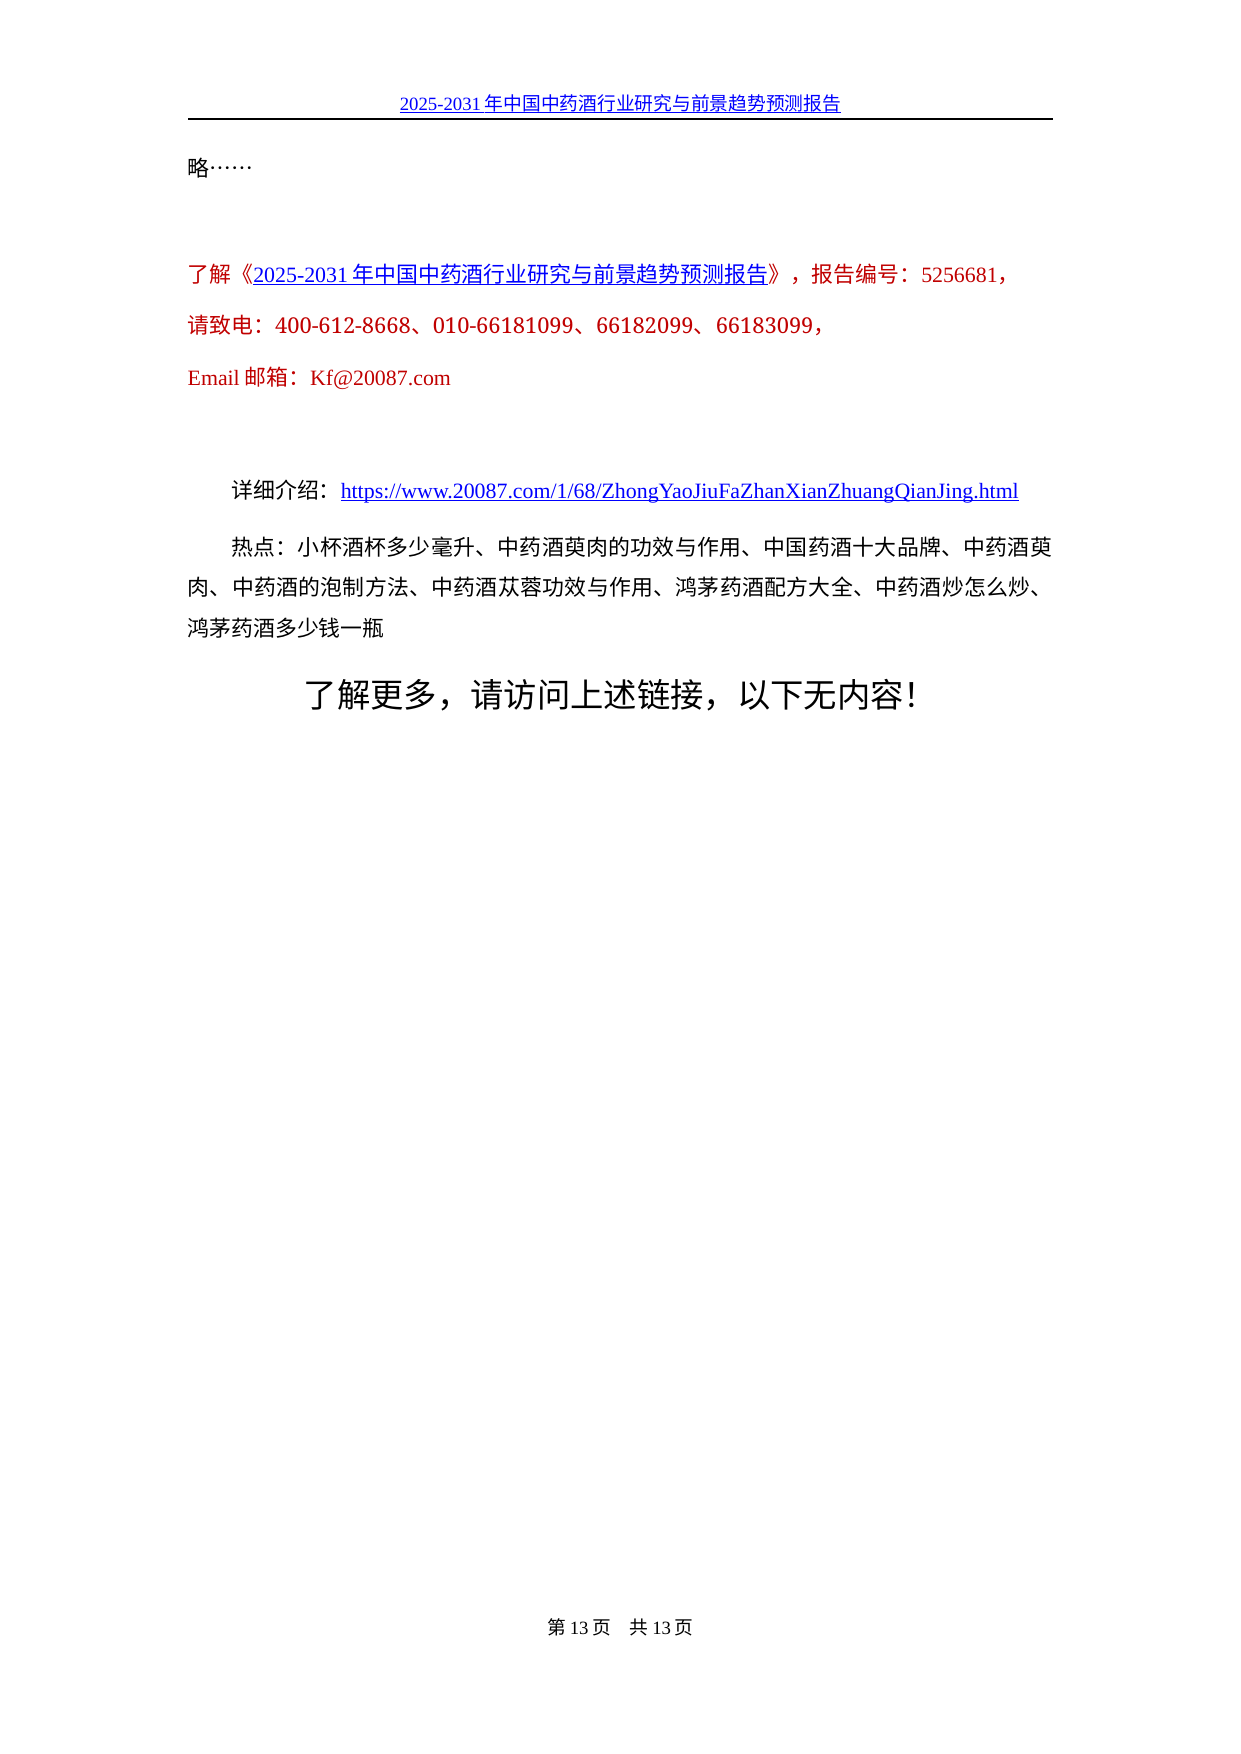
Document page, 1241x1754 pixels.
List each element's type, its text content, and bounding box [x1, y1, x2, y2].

text 了解《2025-2031年中国中药酒行业研究与前景趋势预测报告》，报告编号：5256681， [187, 257, 1053, 289]
title 了解更多，请访问上述链接，以下无内容！ [187, 661, 1053, 726]
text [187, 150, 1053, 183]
text 热点：小杯酒杯多少毫升、中药酒萸肉的功效与作用、中国药酒十大品牌、中药酒萸肉、中药酒的泡制方法、中药酒苁蓉功效与作用、鸿茅药酒配方大全、中药酒炒怎么炒、鸿茅药酒多少钱一瓶 [187, 529, 1053, 643]
text 详细介绍：https://www.20087.com/1/68/ZhongYaoJiuFaZhanXianZhuangQianJing.html [187, 473, 1053, 505]
text 请致电：400-612-8668、010-66181099、66182099、66183099， [187, 308, 1053, 341]
text Email邮箱：Kf@20087.com [187, 360, 1053, 392]
